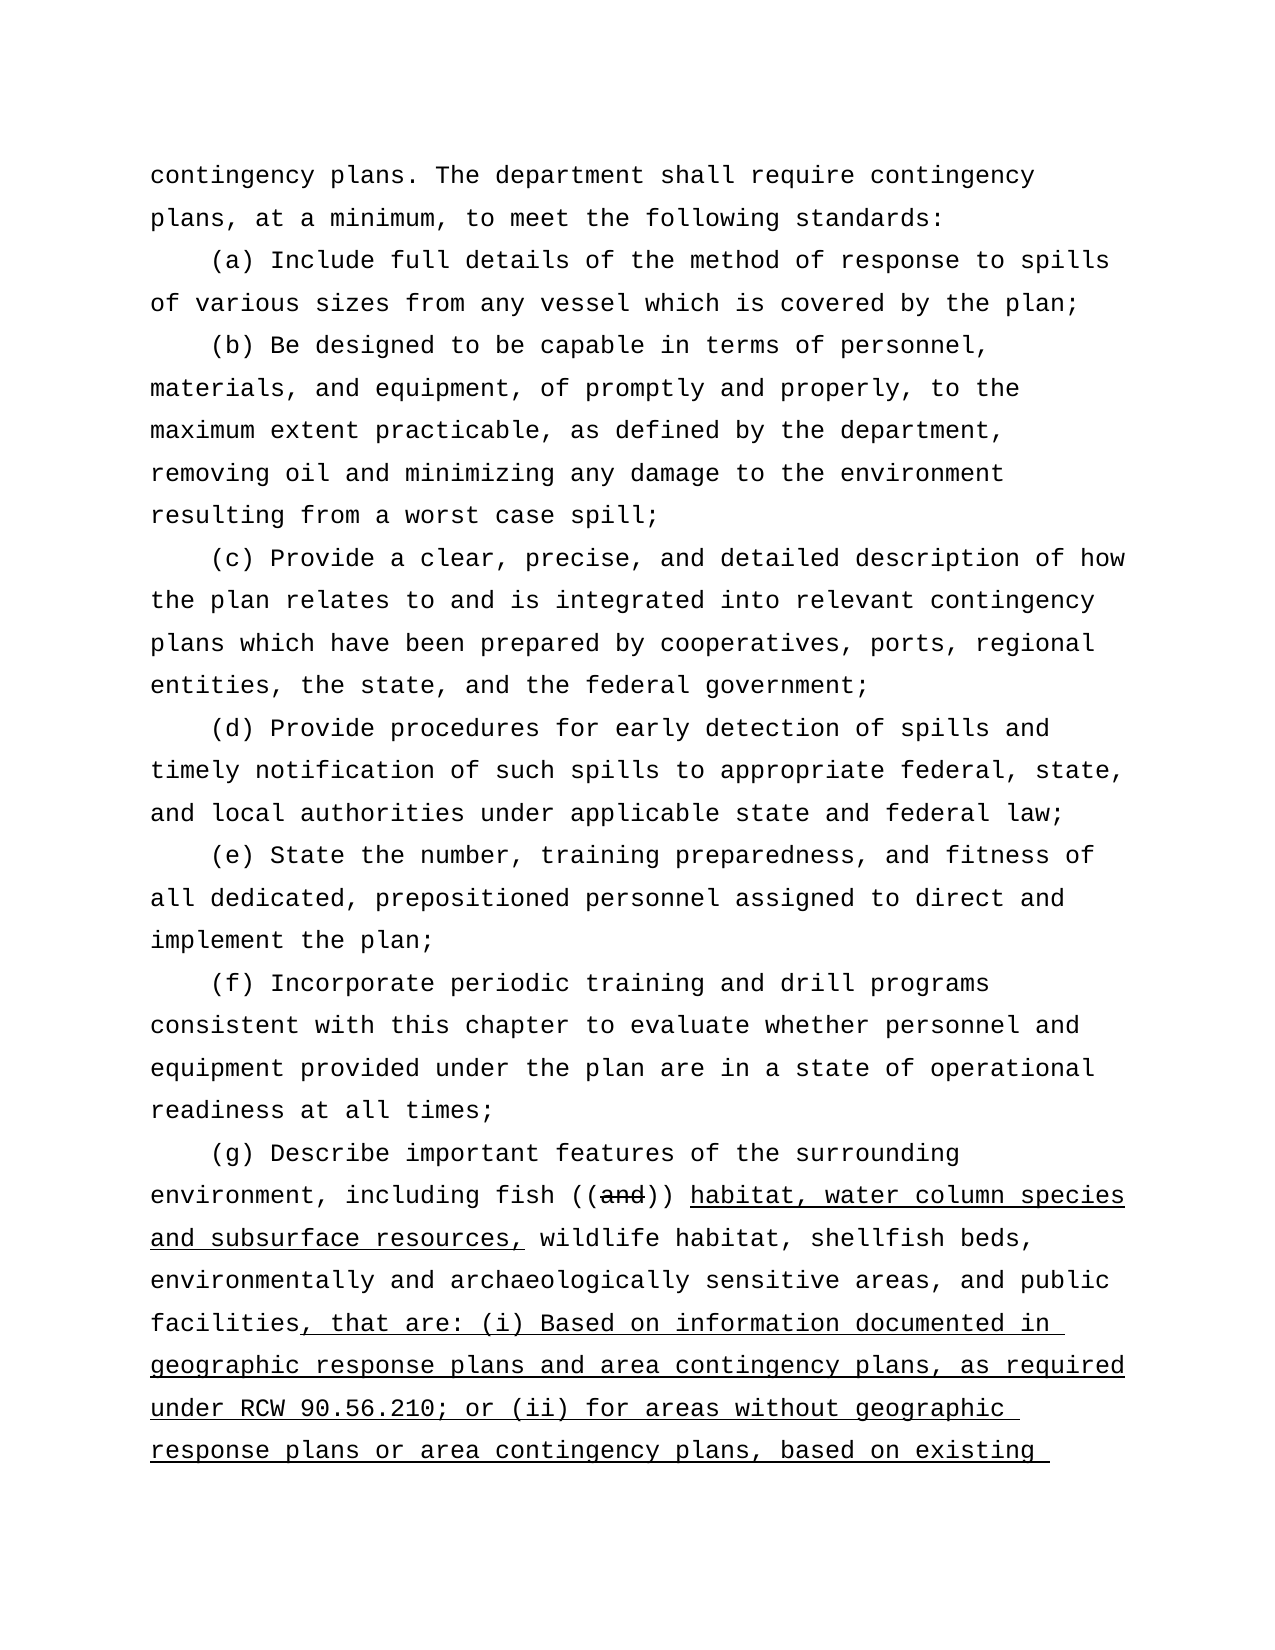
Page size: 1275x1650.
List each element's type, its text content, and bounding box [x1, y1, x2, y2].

text (e) State the number, training preparedness, and fitness of all dedicated, prepositioned personnel assigned to direct and implement the plan; [150, 830, 1125, 957]
text (c) Provide a clear, precise, and detailed description of how the plan relates to and is integrated into relevant contingency plans which have been prepared by cooperatives, ports, regional entities, the state, and the federal government; [150, 532, 1125, 702]
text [150, 1378, 1125, 1467]
text (a) Include full details of the method of response to spills of various sizes from any vessel which is covered by the plan; [150, 235, 1125, 320]
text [150, 150, 1125, 235]
text (f) Incorporate periodic training and drill programs consistent with this chapter to evaluate whether personnel and equipment provided under the plan are in a state of operational readiness at all times; [150, 957, 1125, 1127]
text (b) Be designed to be capable in terms of personnel, materials, and equipment, of promptly and properly, to the maximum extent practicable, as defined by the department, removing oil and minimizing any damage to the environment resulting from a worst case spill; [150, 320, 1125, 532]
text (d) Provide procedures for early detection of spills and timely notification of such spills to appropriate federal, state, and local authorities under applicable state and federal law; [150, 702, 1125, 830]
